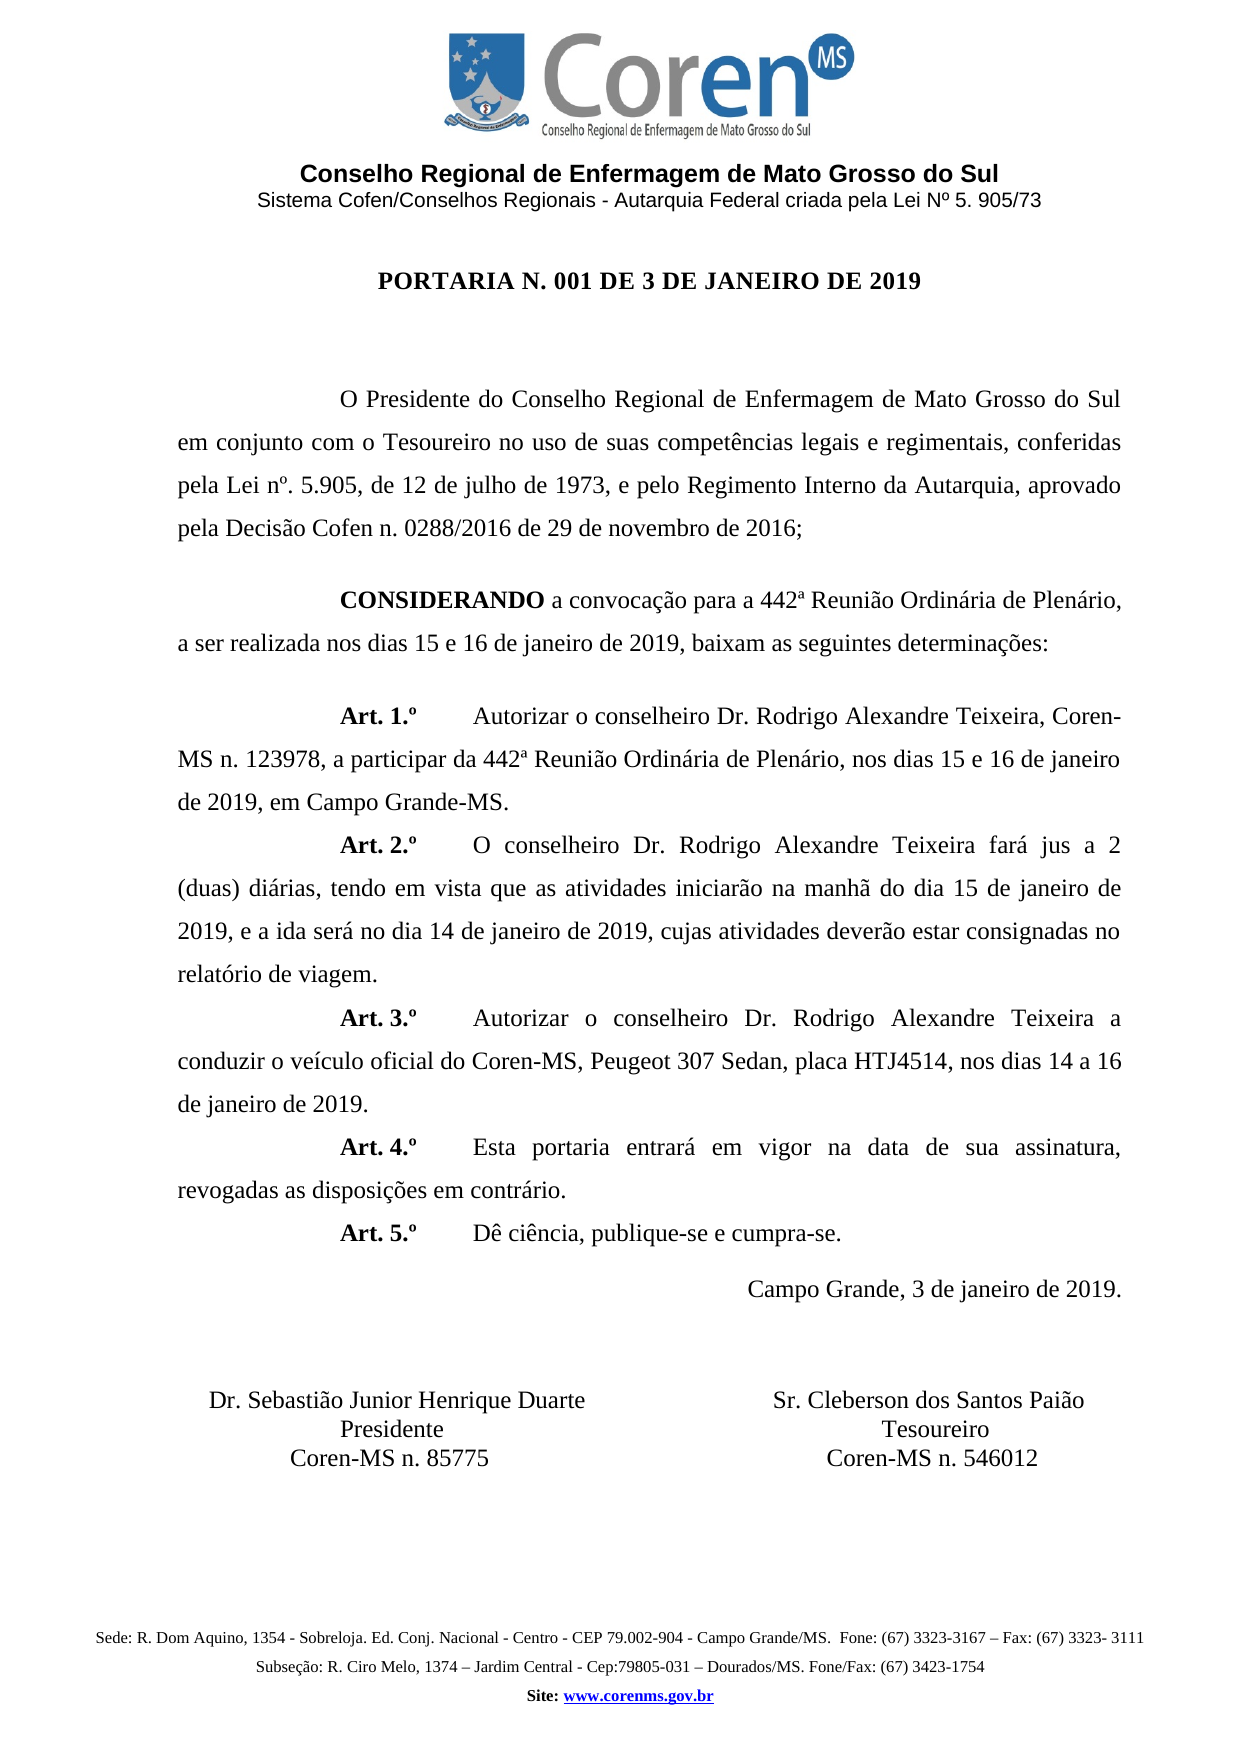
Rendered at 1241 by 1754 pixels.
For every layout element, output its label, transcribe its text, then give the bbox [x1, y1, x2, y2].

text O Presidente do Conselho Regional de Enfermagem de Mato Grosso do Sul em conjunto com o Tesoureiro no uso de suas competências legais e regimentais, conferidas pela Lei nº. 5.905, de 12 de julho de 1973, e pelo Regimento Interno da Autarquia, aprovado pela Decisão Cofen n. 0288/2016 de 29 de novembro de 2016; [177, 384, 1122, 542]
list Dê ciência, publique-se e cumpra-se. [177, 1218, 1122, 1247]
text Dr. Sebastião Junior Henrique Duarte Sr. Cleberson dos Santos Paião [177, 1385, 1122, 1414]
list Esta portaria entrará em vigor na data de sua assinatura, revogadas as disposições em contrário. [177, 1132, 1122, 1204]
title Portaria n. 001 de 3 de JANEIRO de 2019 [177, 266, 1122, 294]
list Autorizar o conselheiro Dr. Rodrigo Alexandre Teixeira a conduzir o veículo oficial do Coren-MS, Peugeot 307 Sedan, placa HTJ4514, nos dias 14 a 16 de janeiro de 2019. [177, 1003, 1122, 1118]
text Coren-MS n. 85775 Coren-MS n. 546012 [177, 1443, 1122, 1471]
picture [442, 30, 857, 143]
list Autorizar o conselheiro Dr. Rodrigo Alexandre Teixeira, Coren-MS n. 123978, a participar da 442ª Reunião Ordinária de Plenário, nos dias 15 e 16 de janeiro de 2019, em Campo Grande-MS. [177, 701, 1122, 816]
text CONSIDERANDO a convocação para a 442ª Reunião Ordinária de Plenário, a ser realizada nos dias 15 e 16 de janeiro de 2019, baixam as seguintes determinações: [177, 585, 1122, 657]
list Campo Grande, 3 de janeiro de 2019. [340, 1274, 1122, 1303]
list O conselheiro Dr. Rodrigo Alexandre Teixeira fará jus a 2 (duas) diárias, tendo em vista que as atividades iniciarão na manhã do dia 15 de janeiro de 2019, e a ida será no dia 14 de janeiro de 2019, cujas atividades deverão estar consignadas no relatório de viagem. [177, 830, 1122, 988]
text Presidente Tesoureiro [177, 1414, 1122, 1443]
